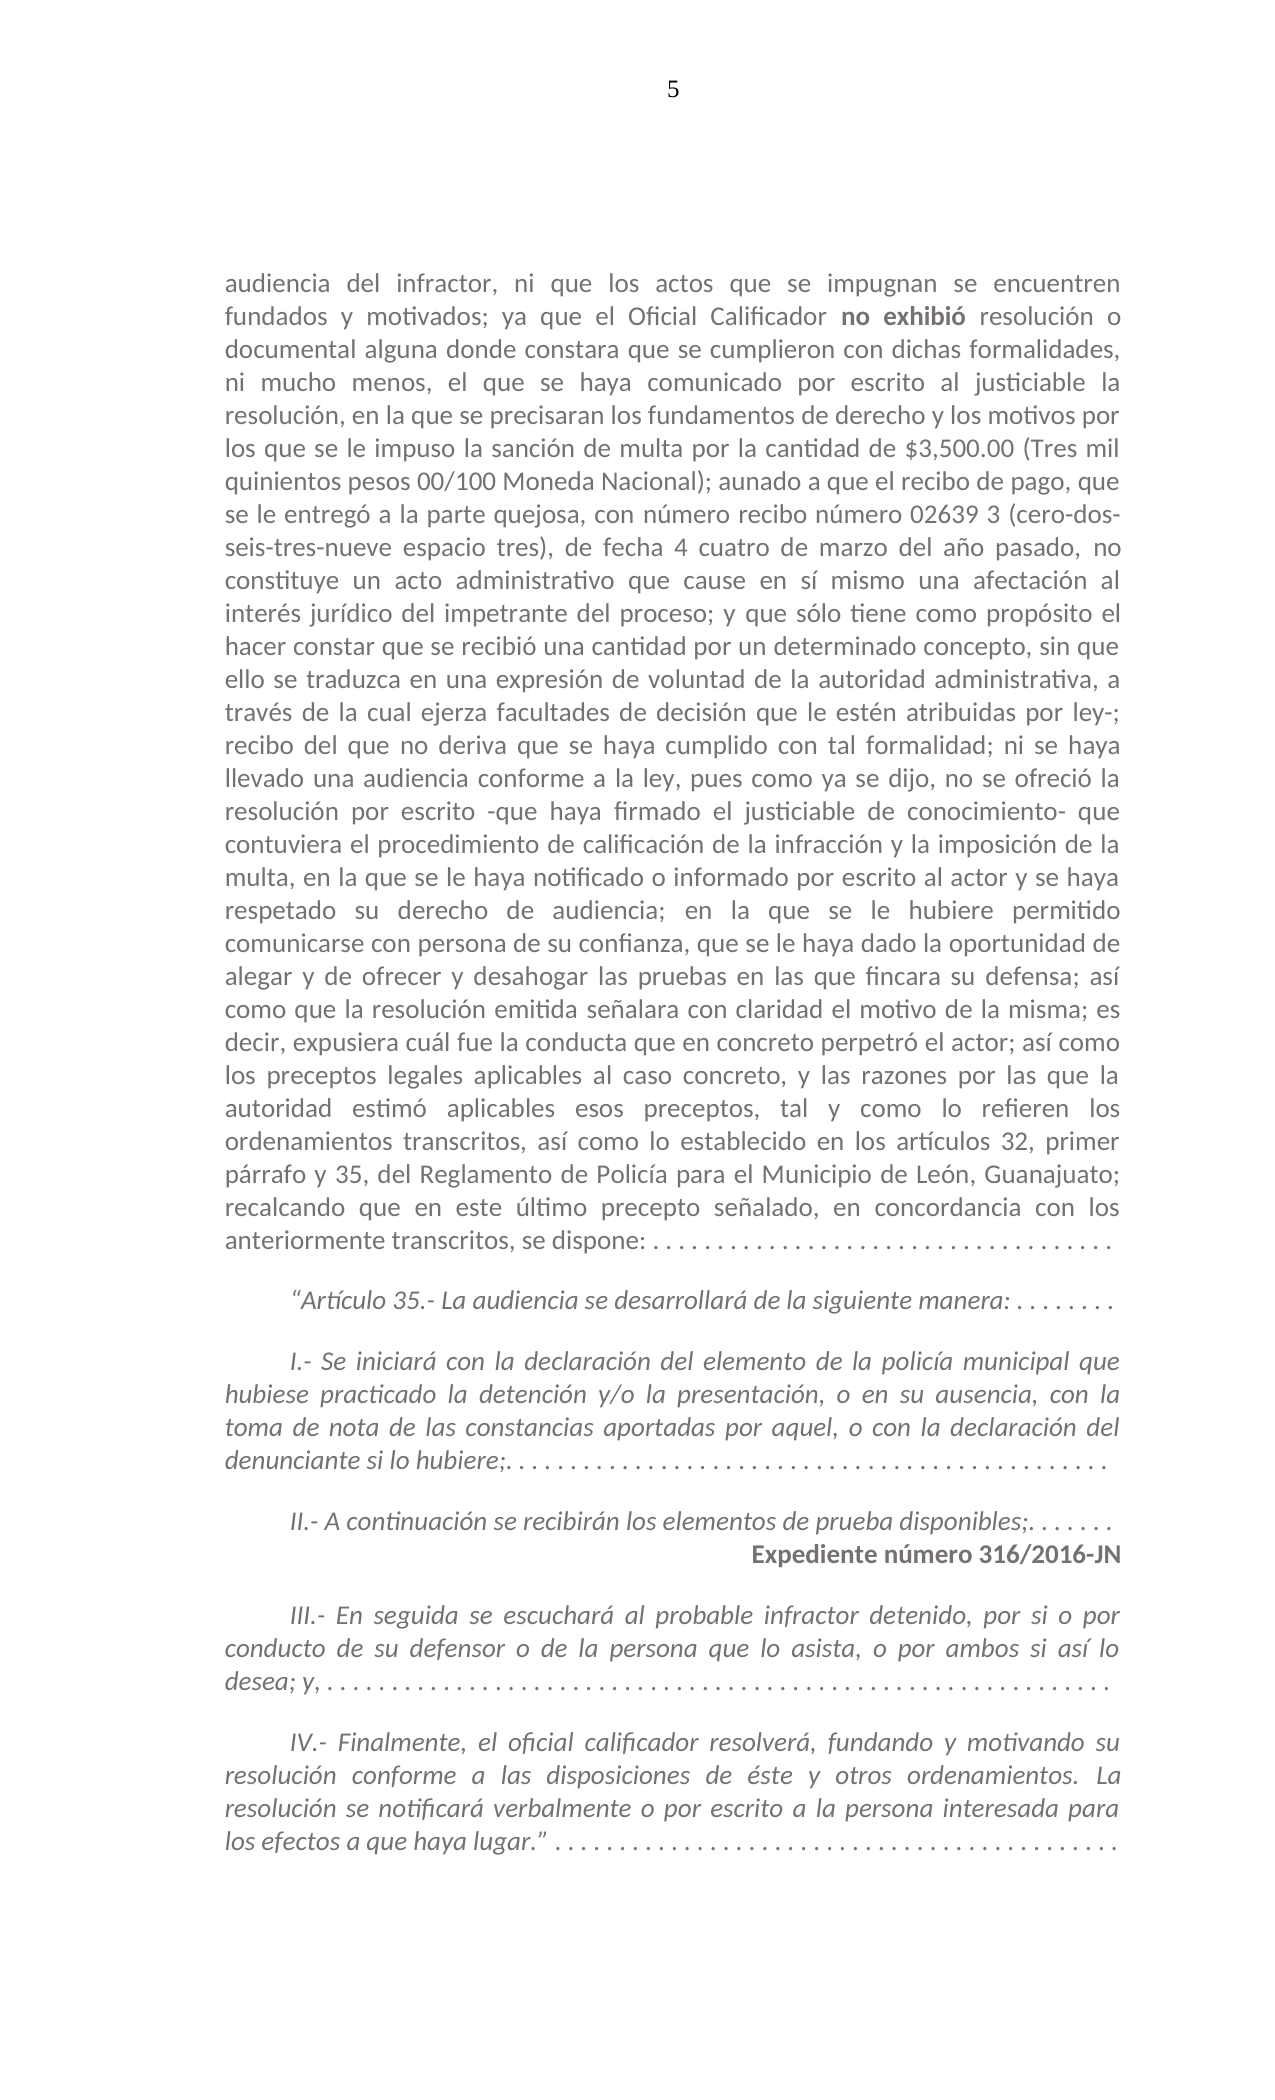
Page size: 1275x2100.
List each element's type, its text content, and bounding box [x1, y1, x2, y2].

text “Artículo 35.- La audiencia se desarrollará de la siguiente manera: . . . . . . . . [224, 1283, 1121, 1316]
text I.- Se iniciará con la declaración del elemento de la policía municipal que hubiese practicado la detención y/o la presentación, o en su ausencia, con la toma de nota de las constancias aportadas por aquel, o con la declaración del denunciante si lo hubiere;. . . . . . . . . . . . . . . . . . . . . . . . . . . . . . . . . . . . . . . . . . . . . . . [224, 1344, 1121, 1476]
text Expediente número 316/2016-JN [224, 1537, 1121, 1570]
text IV.- Finalmente, el oficial calificador resolverá, fundando y motivando su resolución conforme a las disposiciones de éste y otros ordenamientos. La resolución se notificará verbalmente o por escrito a la persona interesada para los efectos a que haya lugar.” . . . . . . . . . . . . . . . . . . . . . . . . . . . . . . . . . . . . . . . . . . . . [224, 1725, 1121, 1857]
text III.- En seguida se escuchará al probable infractor detenido, por si o por conducto de su defensor o de la persona que lo asista, o por ambos si así lo desea; y, . . . . . . . . . . . . . . . . . . . . . . . . . . . . . . . . . . . . . . . . . . . . . . . . . . . . . . . . . . . . . [224, 1598, 1121, 1697]
text II.- A continuación se recibirán los elementos de prueba disponibles;. . . . . . . [224, 1504, 1121, 1537]
